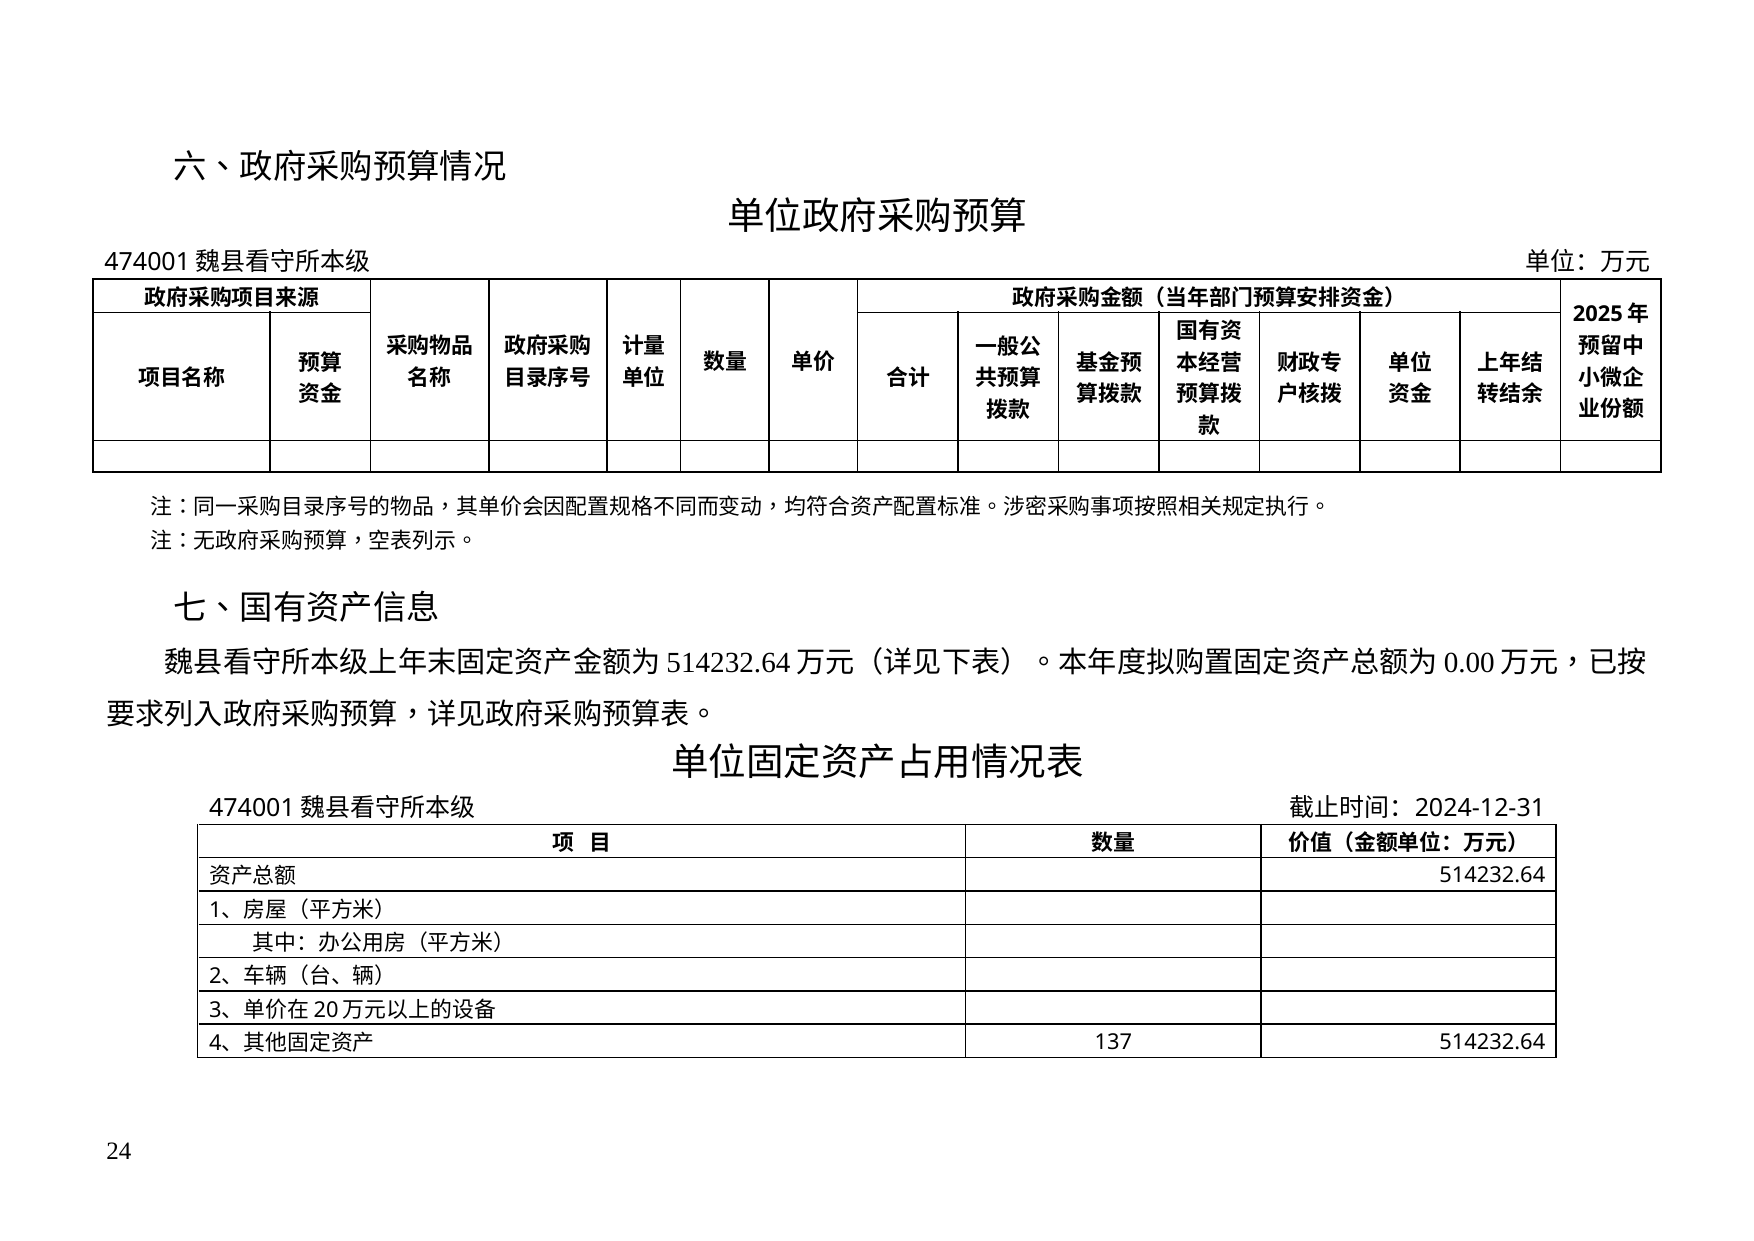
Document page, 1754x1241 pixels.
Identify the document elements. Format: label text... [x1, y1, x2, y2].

table_cell 其中：办公用房（平方米） [198, 925, 965, 957]
table_cell 2025年 预留中 小微企 业份额 [1561, 280, 1660, 439]
table_cell [1561, 441, 1660, 471]
table_cell [1262, 925, 1555, 957]
table_cell 采购物品名称 [371, 280, 488, 439]
table_cell [371, 441, 488, 471]
table_cell 国有资本经营预算拨款 [1160, 313, 1259, 439]
table_cell 计量 单位 [608, 280, 680, 439]
table_cell 项目名称 [94, 313, 269, 439]
table_cell 单位 资金 [1361, 313, 1459, 439]
table_cell [608, 441, 680, 471]
table_cell [966, 892, 1260, 923]
table_cell 137 [966, 1025, 1260, 1057]
table_cell [959, 441, 1058, 471]
table_cell 514232.64 [1262, 1025, 1555, 1057]
table_cell 一般公共预算拨款 [959, 313, 1058, 439]
table_cell [1059, 441, 1158, 471]
table_cell 上年结转结余 [1461, 313, 1560, 439]
table_cell 基金预算拨款 [1059, 313, 1158, 439]
table_header 单位：万元 [858, 242, 1660, 278]
text 注：无政府采购预算，空表列示。 [106, 524, 1648, 554]
table_cell 价值（金额单位：万元） [1262, 825, 1555, 857]
table_cell [858, 441, 957, 471]
table_cell 3、单价在20万元以上的设备 [198, 991, 965, 1023]
table_cell 项 目 [198, 825, 965, 857]
table_cell 预算 资金 [271, 313, 370, 439]
text 注：同一采购目录序号的物品，其单价会因配置规格不同而变动，均符合资产配置标准。涉密采购事项按照相关规定执行。 [106, 473, 1648, 524]
table_header 截止时间：2024-12-31 [966, 787, 1555, 824]
table_header 474001魏县看守所本级 [198, 787, 965, 824]
table_cell [271, 441, 370, 471]
table_cell [966, 925, 1260, 957]
table_cell [966, 858, 1260, 890]
table_cell 1、房屋（平方米） [198, 891, 965, 923]
table_cell 合计 [858, 313, 957, 439]
table_cell 单价 [770, 280, 857, 439]
text 六、政府采购预算情况 [106, 143, 1648, 188]
text 单位固定资产占用情况表 [106, 735, 1648, 786]
table_cell [1262, 992, 1555, 1023]
text 七、国有资产信息 [106, 584, 1648, 629]
table_cell [490, 441, 606, 471]
table_header 474001魏县看守所本级 [94, 242, 857, 278]
table_cell [94, 441, 269, 471]
table_cell [1160, 441, 1259, 471]
table_cell 4、其他固定资产 [198, 1024, 965, 1057]
table_cell 财政专户核拨 [1260, 313, 1359, 439]
table_cell 数量 [681, 280, 768, 439]
table_cell [966, 992, 1260, 1023]
table_cell [681, 441, 768, 471]
table_cell [1260, 441, 1359, 471]
table_cell 政府采购目录序号 [490, 280, 606, 439]
table_cell 2、车辆（台、辆） [198, 958, 965, 990]
text 单位政府采购预算 [106, 189, 1648, 240]
table_cell 政府采购项目来源 [94, 280, 370, 311]
table_cell [1461, 441, 1560, 471]
table_cell 514232.64 [1262, 858, 1555, 890]
table_cell 资产总额 [198, 858, 965, 890]
table_cell [1361, 441, 1459, 471]
table_cell [770, 441, 857, 471]
table_cell [1262, 892, 1555, 923]
table_cell [1262, 958, 1555, 990]
table_cell [966, 958, 1260, 990]
table_cell 数量 [966, 825, 1260, 857]
text 魏县看守所本级上年末固定资产金额为514232.64万元（详见下表）。本年度拟购置固定资产总额为0.00万元，已按要求列入政府采购预算，详见政府采购预算表。 [106, 631, 1648, 735]
table_cell 政府采购金额（当年部门预算安排资金） [858, 280, 1560, 311]
